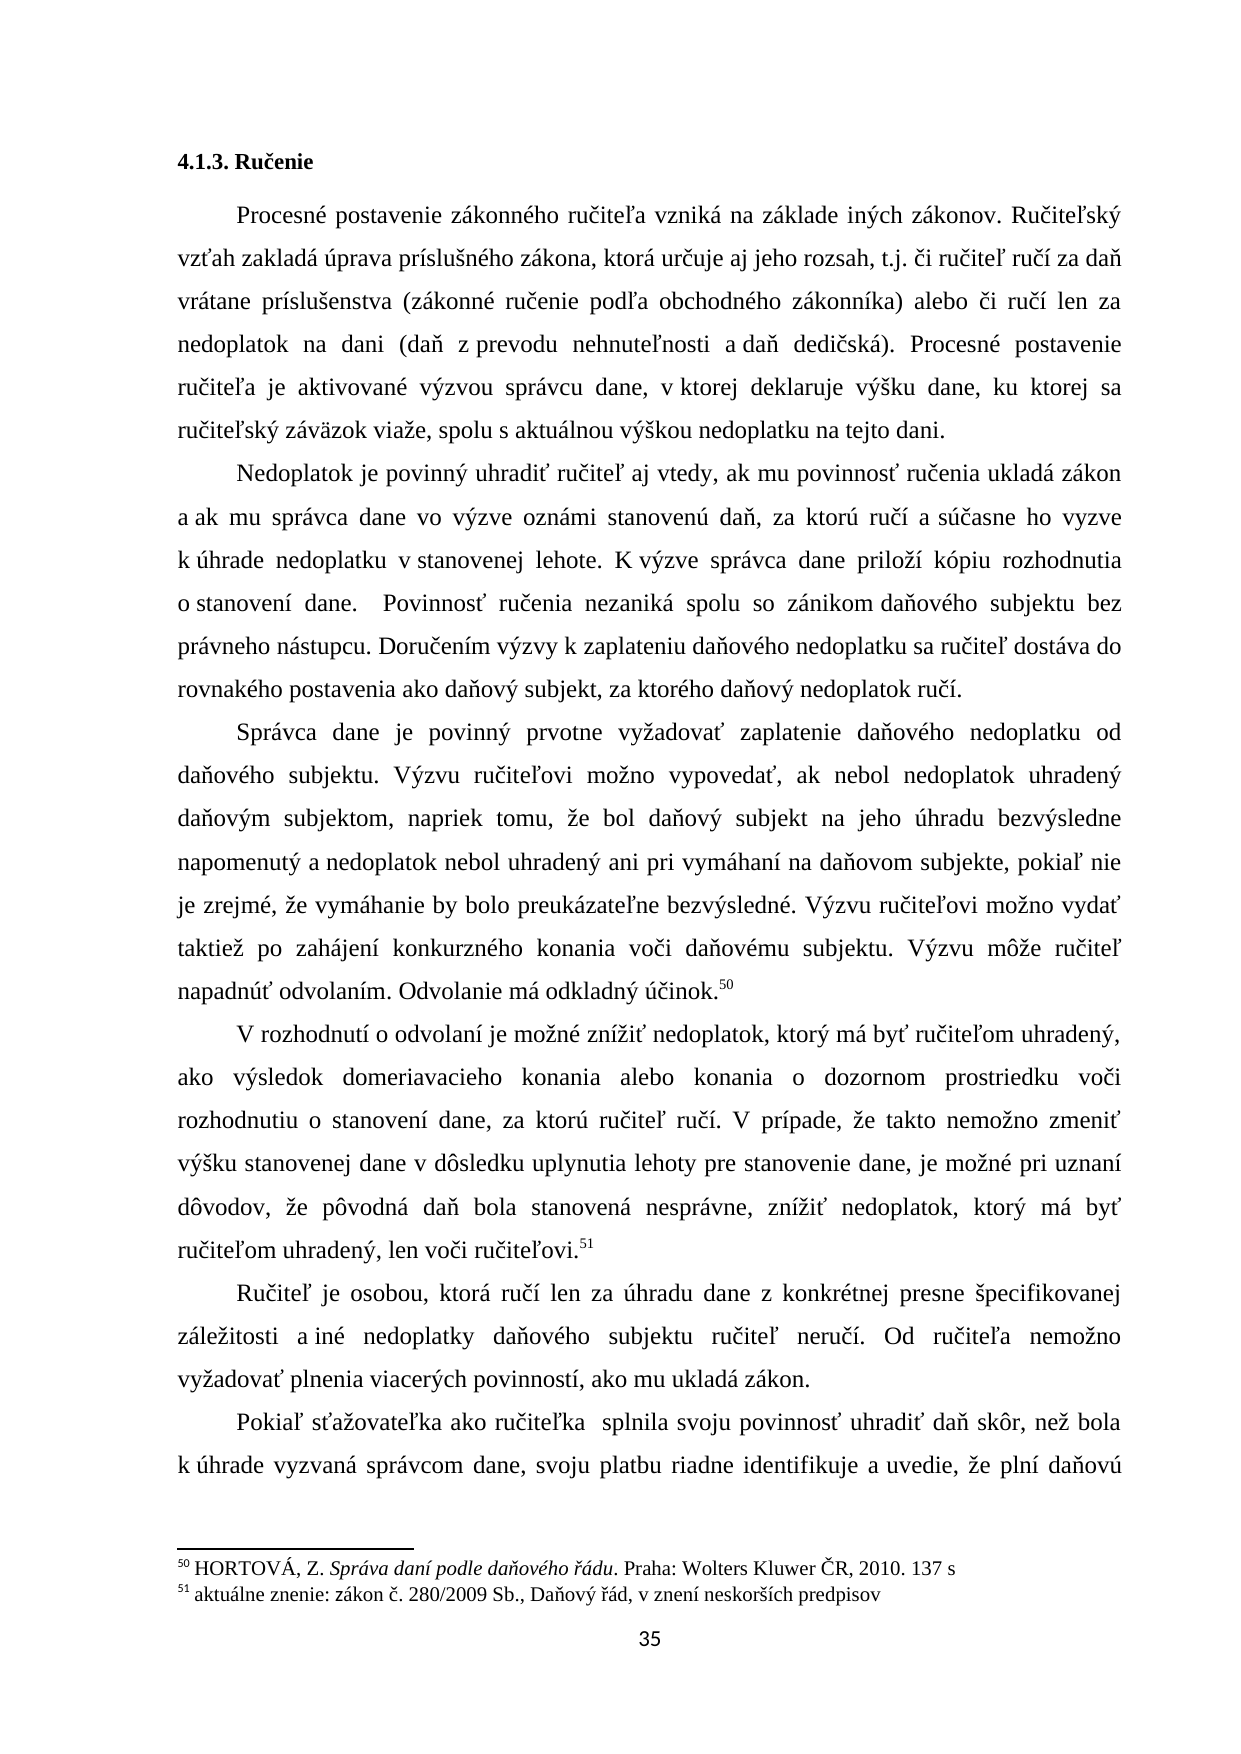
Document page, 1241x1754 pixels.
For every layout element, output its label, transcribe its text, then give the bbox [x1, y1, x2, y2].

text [177, 1407, 1122, 1479]
text Nedoplatok je povinný uhradiť ručiteľ aj vtedy, ak mu povinnosť ručenia ukladá zákon a ak mu správca dane vo výzve oznámi stanovenú daň, za ktorú ručí a súčasne ho vyzve k úhrade nedoplatku v stanovenej lehote. K výzve správca dane priloží kópiu rozhodnutia o stanovení dane. Povinnosť ručenia nezaniká spolu so zánikom daňového subjektu bez právneho nástupcu. Doručením výzvy k zaplateniu daňového nedoplatku sa ručiteľ dostáva do rovnakého postavenia ako daňový subjekt, za ktorého daňový nedoplatok ručí. [177, 458, 1122, 703]
text V rozhodnutí o odvolaní je možné znížiť nedoplatok, ktorý má byť ručiteľom uhradený, ako výsledok domeriavacieho konania alebo konania o dozornom prostriedku voči rozhodnutiu o stanovení dane, za ktorú ručiteľ ručí. V prípade, že takto nemožno zmeniť výšku stanovenej dane v dôsledku uplynutia lehoty pre stanovenie dane, je možné pri uznaní dôvodov, že pôvodná daň bola stanovená nesprávne, znížiť nedoplatok, ktorý má byť ručiteľom uhradený, len voči ručiteľovi. [177, 1019, 1122, 1263]
text Ručiteľ je osobou, ktorá ručí len za úhradu dane z konkrétnej presne špecifikovanej záležitosti a iné nedoplatky daňového subjektu ručiteľ neručí. Od ručiteľa nemožno vyžadovať plnenia viacerých povinností, ako mu ukladá zákon. [177, 1278, 1122, 1393]
text Procesné postavenie zákonného ručiteľa vzniká na základe iných zákonov. Ručiteľský vzťah zakladá úprava príslušného zákona, ktorá určuje aj jeho rozsah, t.j. či ručiteľ ručí za daň vrátane príslušenstva (zákonné ručenie podľa obchodného zákonníka) alebo či ručí len za nedoplatok na dani (daň z prevodu nehnuteľnosti a daň dedičská). Procesné postavenie ručiteľa je aktivované výzvou správcu dane, v ktorej deklaruje výšku dane, ku ktorej sa ručiteľský záväzok viaže, spolu s aktuálnou výškou nedoplatku na tejto dani. [177, 200, 1122, 444]
subtitle 4.1.3. Ručenie [177, 148, 1122, 174]
text Správca dane je povinný prvotne vyžadovať zaplatenie daňového nedoplatku od daňového subjektu. Výzvu ručiteľovi možno vypovedať, ak nebol nedoplatok uhradený daňovým subjektom, napriek tomu, že bol daňový subjekt na jeho úhradu bezvýsledne napomenutý a nedoplatok nebol uhradený ani pri vymáhaní na daňovom subjekte, pokiaľ nie je zrejmé, že vymáhanie by bolo preukázateľne bezvýsledné. Výzvu ručiteľovi možno vydať taktiež po zahájení konkurzného konania voči daňovému subjektu. Výzvu môže ručiteľ napadnúť odvolaním. Odvolanie má odkladný účinok. [177, 717, 1122, 1005]
